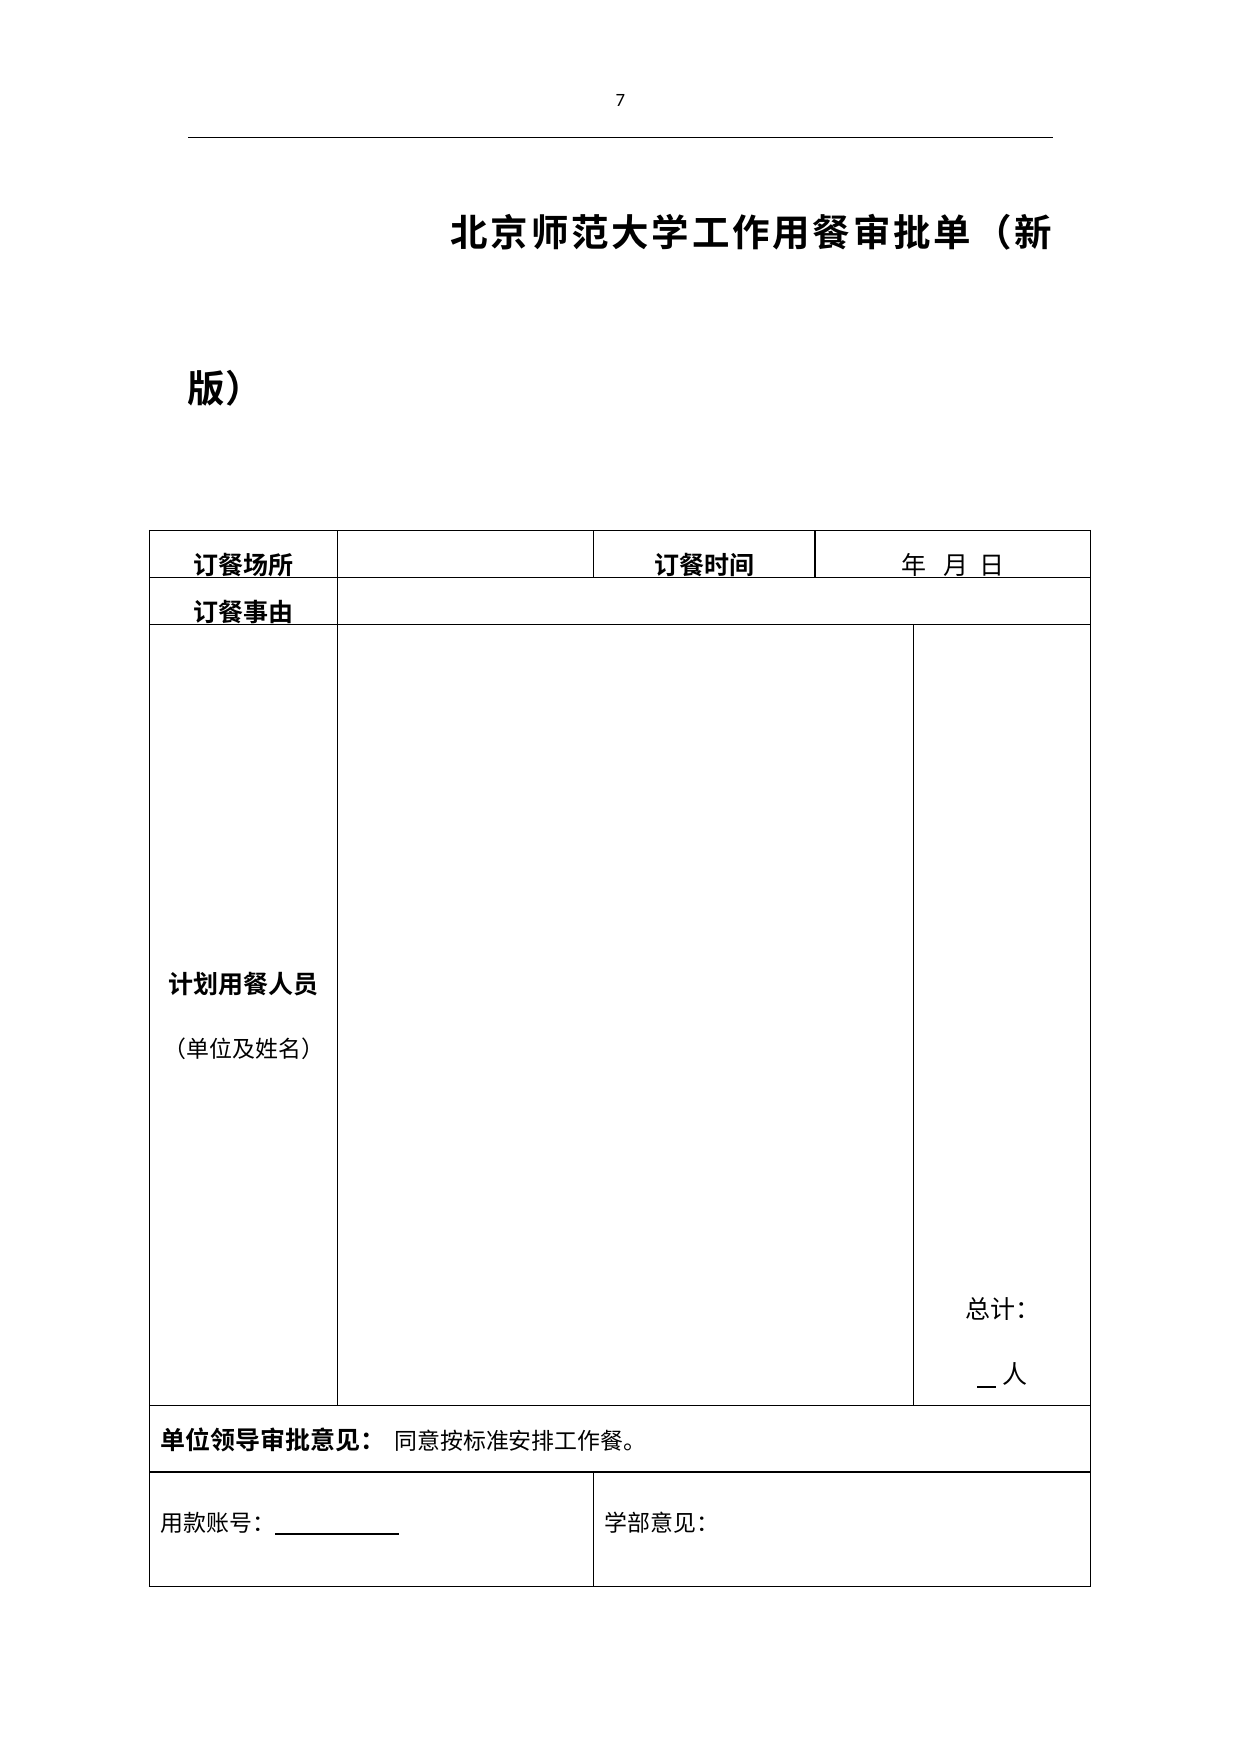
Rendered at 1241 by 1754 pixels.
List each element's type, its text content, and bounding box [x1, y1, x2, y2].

table_header 年 月 日 [816, 531, 1090, 577]
table_cell [338, 625, 913, 1405]
table_cell 订餐事由 [150, 578, 337, 624]
subtitle 北京师范大学工作用餐审批单（新版） [187, 197, 1053, 419]
table_cell 单位领导审批意见： 同意按标准安排工作餐。 [150, 1406, 1090, 1471]
table_header 订餐场所 [150, 531, 337, 577]
table_header 订餐时间 [594, 531, 814, 577]
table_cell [150, 1473, 593, 1586]
table_cell [338, 578, 1090, 624]
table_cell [594, 1473, 1090, 1586]
table_cell 总计： 人 [914, 625, 1090, 1405]
table_cell 计划用餐人员 （单位及姓名） [150, 625, 337, 1405]
table_header [338, 531, 593, 577]
